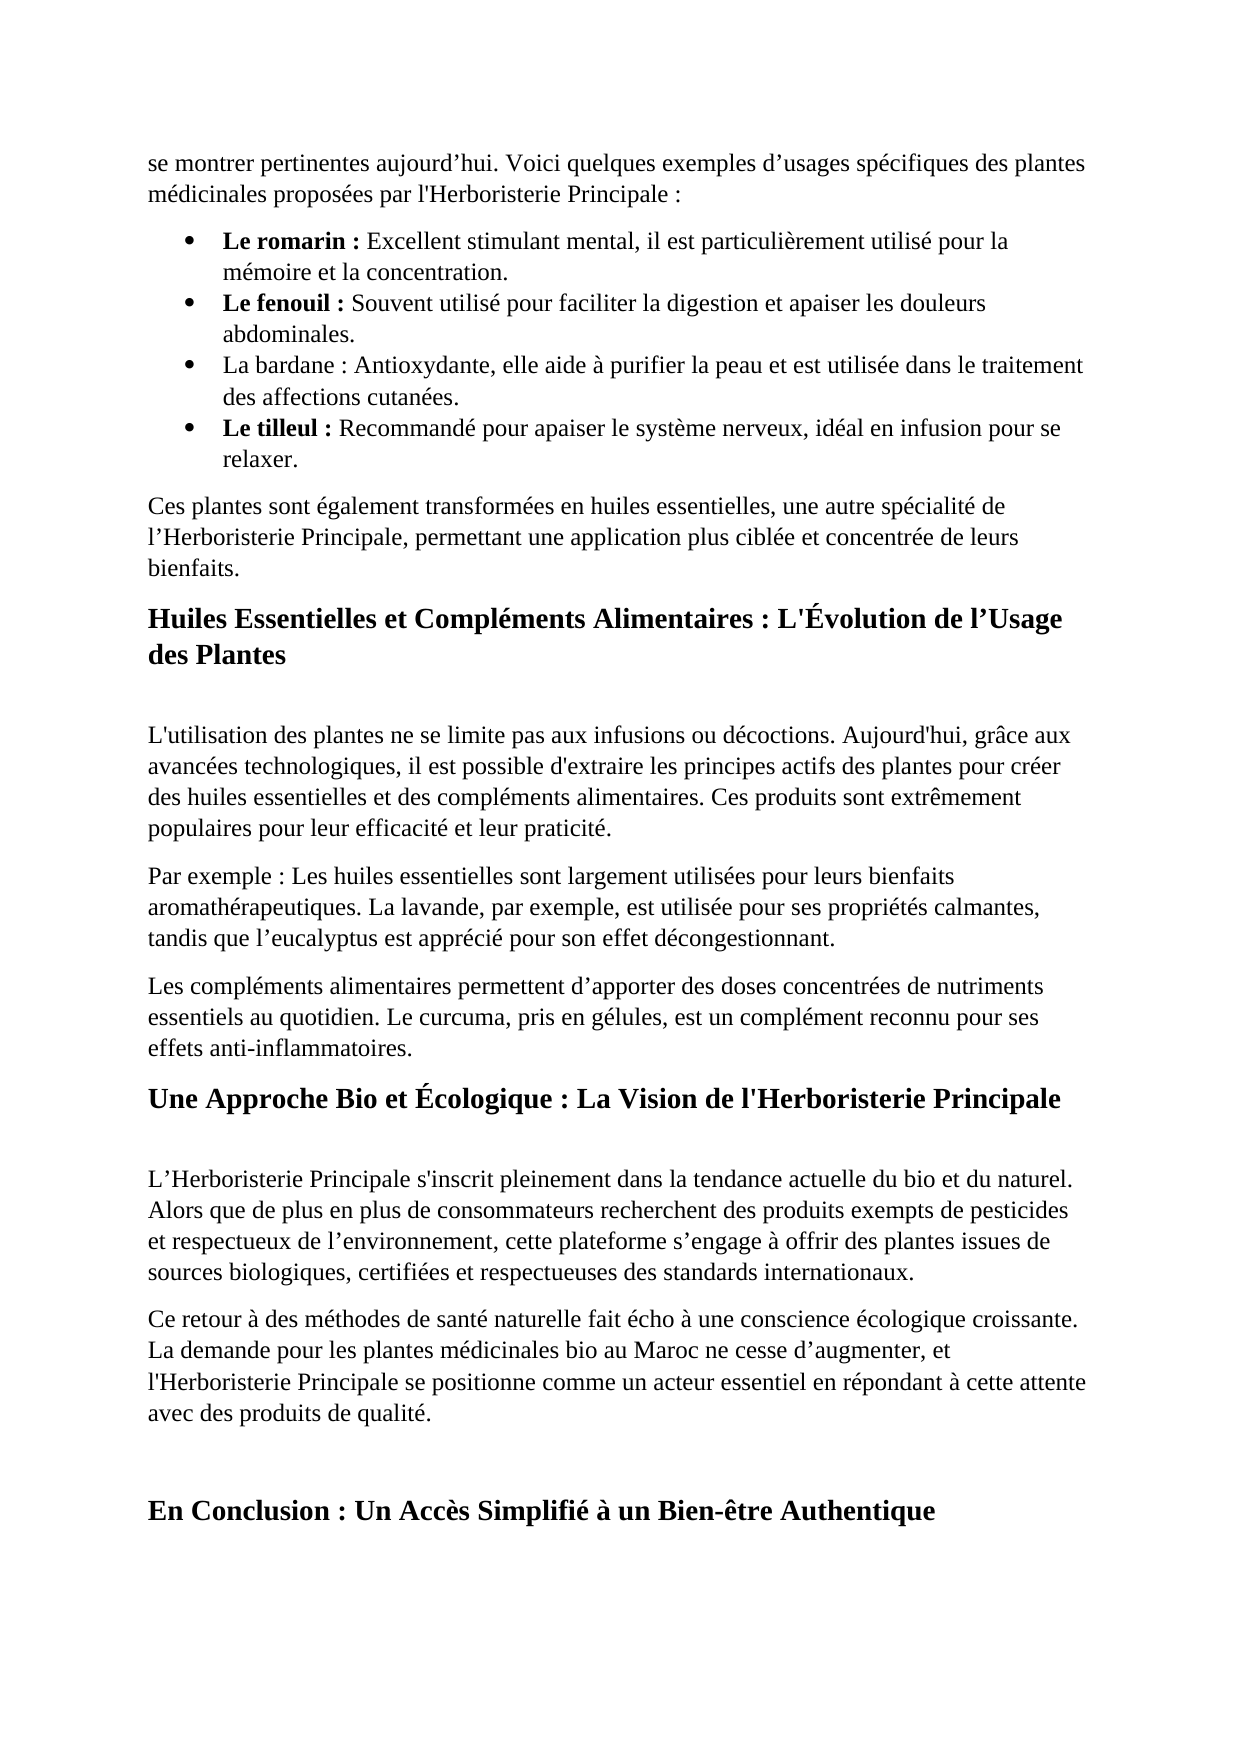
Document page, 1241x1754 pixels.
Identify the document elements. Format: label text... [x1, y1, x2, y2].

text Ce retour à des méthodes de santé naturelle fait écho à une conscience écologique croissante. La demande pour les plantes médicinales bio au Maroc ne cesse d’augmenter, et l'Herboristerie Principale se positionne comme un acteur essentiel en répondant à cette attente avec des produits de qualité. [148, 1304, 1093, 1426]
text Ces plantes sont également transformées en huiles essentielles, une autre spécialité de l’Herboristerie Principale, permettant une application plus ciblée et concentrée de leurs bienfaits. [148, 491, 1093, 582]
text Par exemple : Les huiles essentielles sont largement utilisées pour leurs bienfaits aromathérapeutiques. La lavande, par exemple, est utilisée pour ses propriétés calmantes, tandis que l’eucalyptus est apprécié pour son effet décongestionnant. [148, 861, 1093, 952]
text Les compléments alimentaires permettent d’apporter des doses concentrées de nutriments essentiels au quotidien. Le curcuma, pris en gélules, est un complément reconnu pour ses effets anti-inflammatoires. [148, 971, 1093, 1062]
subtitle Une Approche Bio et Écologique : La Vision de l'Herboristerie Principale [148, 1081, 1093, 1114]
list Le romarin : Excellent stimulant mental, il est particulièrement utilisé pour la mémoire et la concentration. [185, 226, 1093, 286]
text L'utilisation des plantes ne se limite pas aux infusions ou décoctions. Aujourd'hui, grâce aux avancées technologiques, il est possible d'extraire les principes actifs des plantes pour créer des huiles essentielles et des compléments alimentaires. Ces produits sont extrêmement populaires pour leur efficacité et leur praticité. [148, 720, 1093, 842]
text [148, 148, 1093, 207]
list Le tilleul : Recommandé pour apaiser le système nerveux, idéal en infusion pour se relaxer. [185, 413, 1093, 472]
text L’Herboristerie Principale s'inscrit pleinement dans la tendance actuelle du bio et du naturel. Alors que de plus en plus de consommateurs recherchent des produits exempts de pesticides et respectueux de l’environnement, cette plateforme s’engage à offrir des plantes issues de sources biologiques, certifiées et respectueuses des standards internationaux. [148, 1164, 1093, 1286]
list Le fenouil : Souvent utilisé pour faciliter la digestion et apaiser les douleurs abdominales. [185, 288, 1093, 348]
subtitle En Conclusion : Un Accès Simplifié à un Bien-être Authentique [148, 1493, 1093, 1527]
list La bardane : Antioxydante, elle aide à purifier la peau et est utilisée dans le traitement des affections cutanées. [185, 351, 1093, 410]
subtitle Huiles Essentielles et Compléments Alimentaires : L'Évolution de l’Usage des Plantes [148, 601, 1093, 671]
